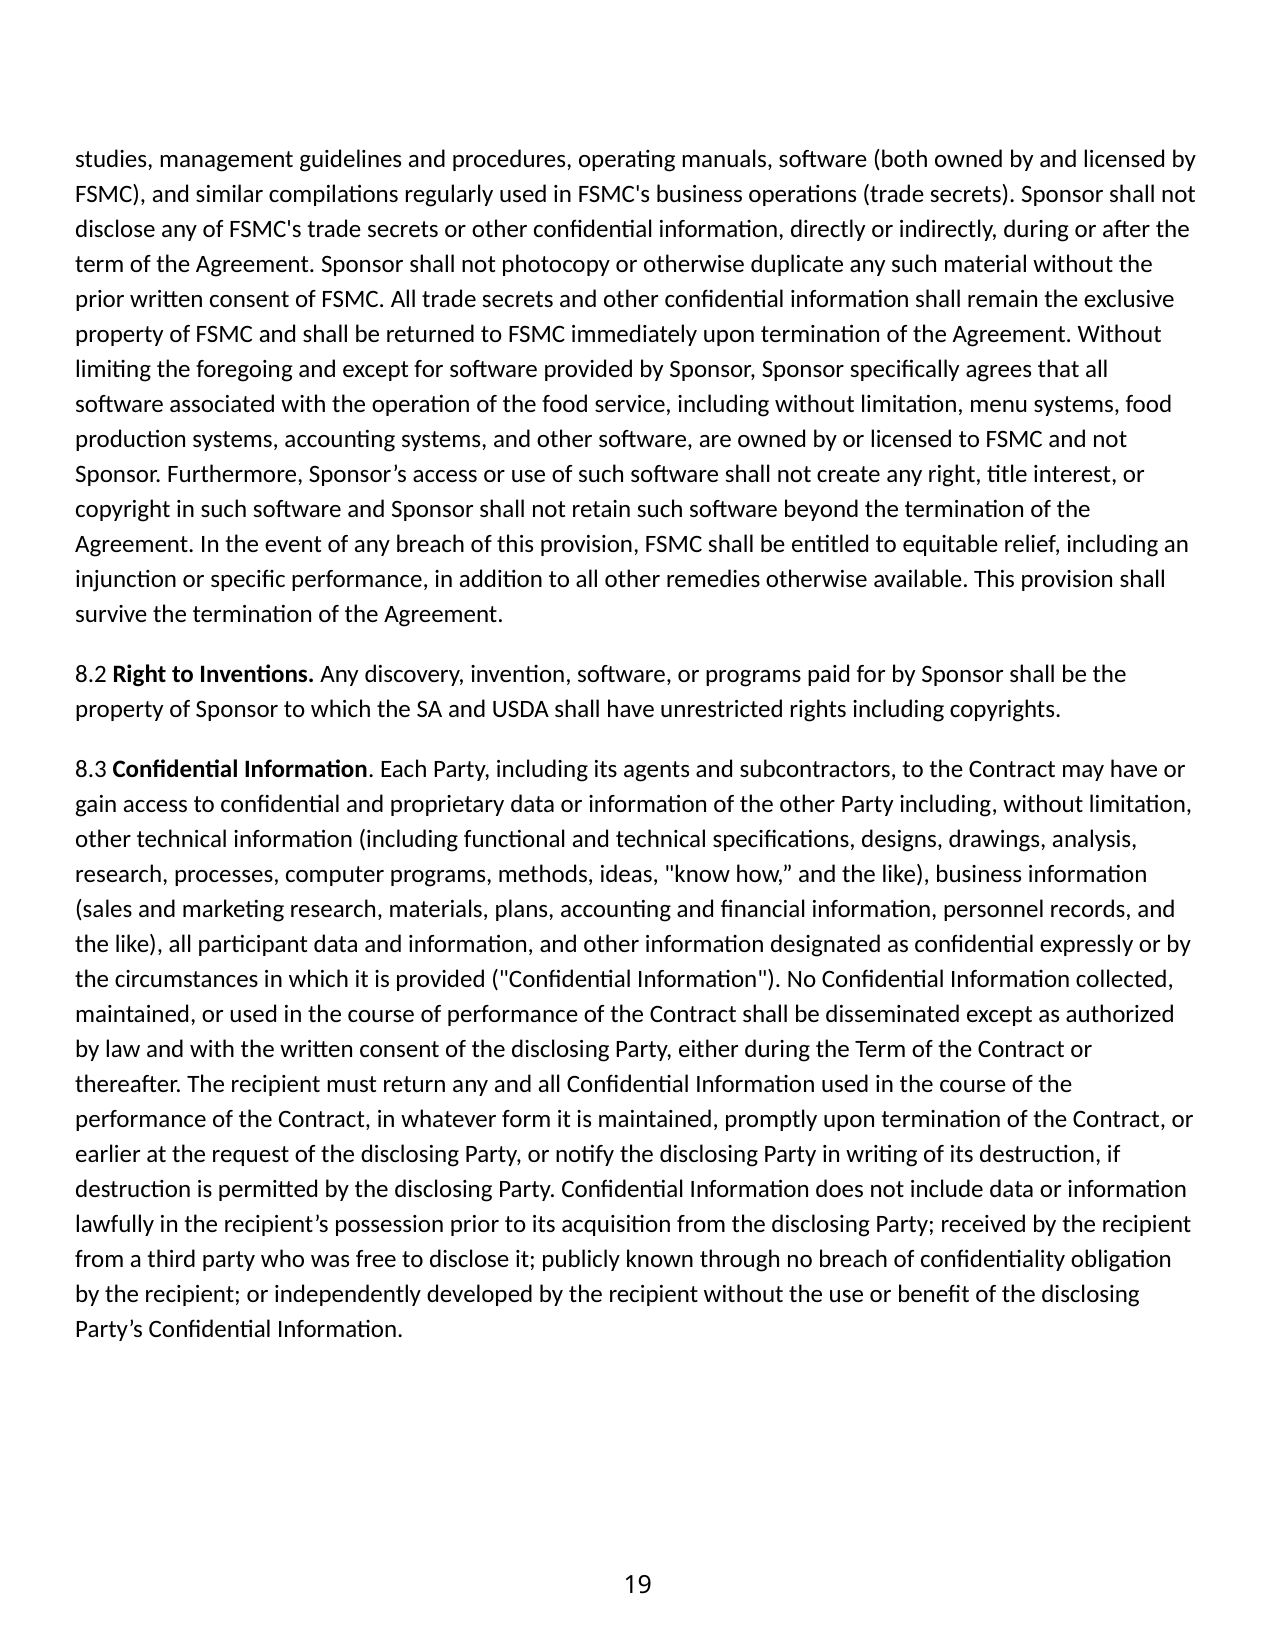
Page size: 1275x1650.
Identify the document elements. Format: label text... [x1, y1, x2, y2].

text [75, 143, 1200, 629]
text 8.2 Right to Inventions. Any discovery, invention, software, or programs paid for by Sponsor shall be the property of Sponsor to which the SA and USDA shall have unrestricted rights including copyrights. [75, 658, 1200, 724]
text 8.3 Confidential Information. Each Party, including its agents and subcontractors, to the Contract may have or gain access to confidential and proprietary data or information of the other Party including, without limitation, other technical information (including functional and technical specifications, designs, drawings, analysis, research, processes, computer programs, methods, ideas, "know how,” and the like), business information (sales and marketing research, materials, plans, accounting and financial information, personnel records, and the like), all participant data and information, and other information designated as confidential expressly or by the circumstances in which it is provided ("Confidential Information"). No Confidential Information collected, maintained, or used in the course of performance of the Contract shall be disseminated except as authorized by law and with the written consent of the disclosing Party, either during the Term of the Contract or thereafter. The recipient must return any and all Confidential Information used in the course of the performance of the Contract, in whatever form it is maintained, promptly upon termination of the Contract, or earlier at the request of the disclosing Party, or notify the disclosing Party in writing of its destruction, if destruction is permitted by the disclosing Party. Confidential Information does not include data or information lawfully in the recipient’s possession prior to its acquisition from the disclosing Party; received by the recipient from a third party who was free to disclose it; publicly known through no breach of confidentiality obligation by the recipient; or independently developed by the recipient without the use or benefit of the disclosing Party’s Confidential Information. [75, 753, 1200, 1344]
